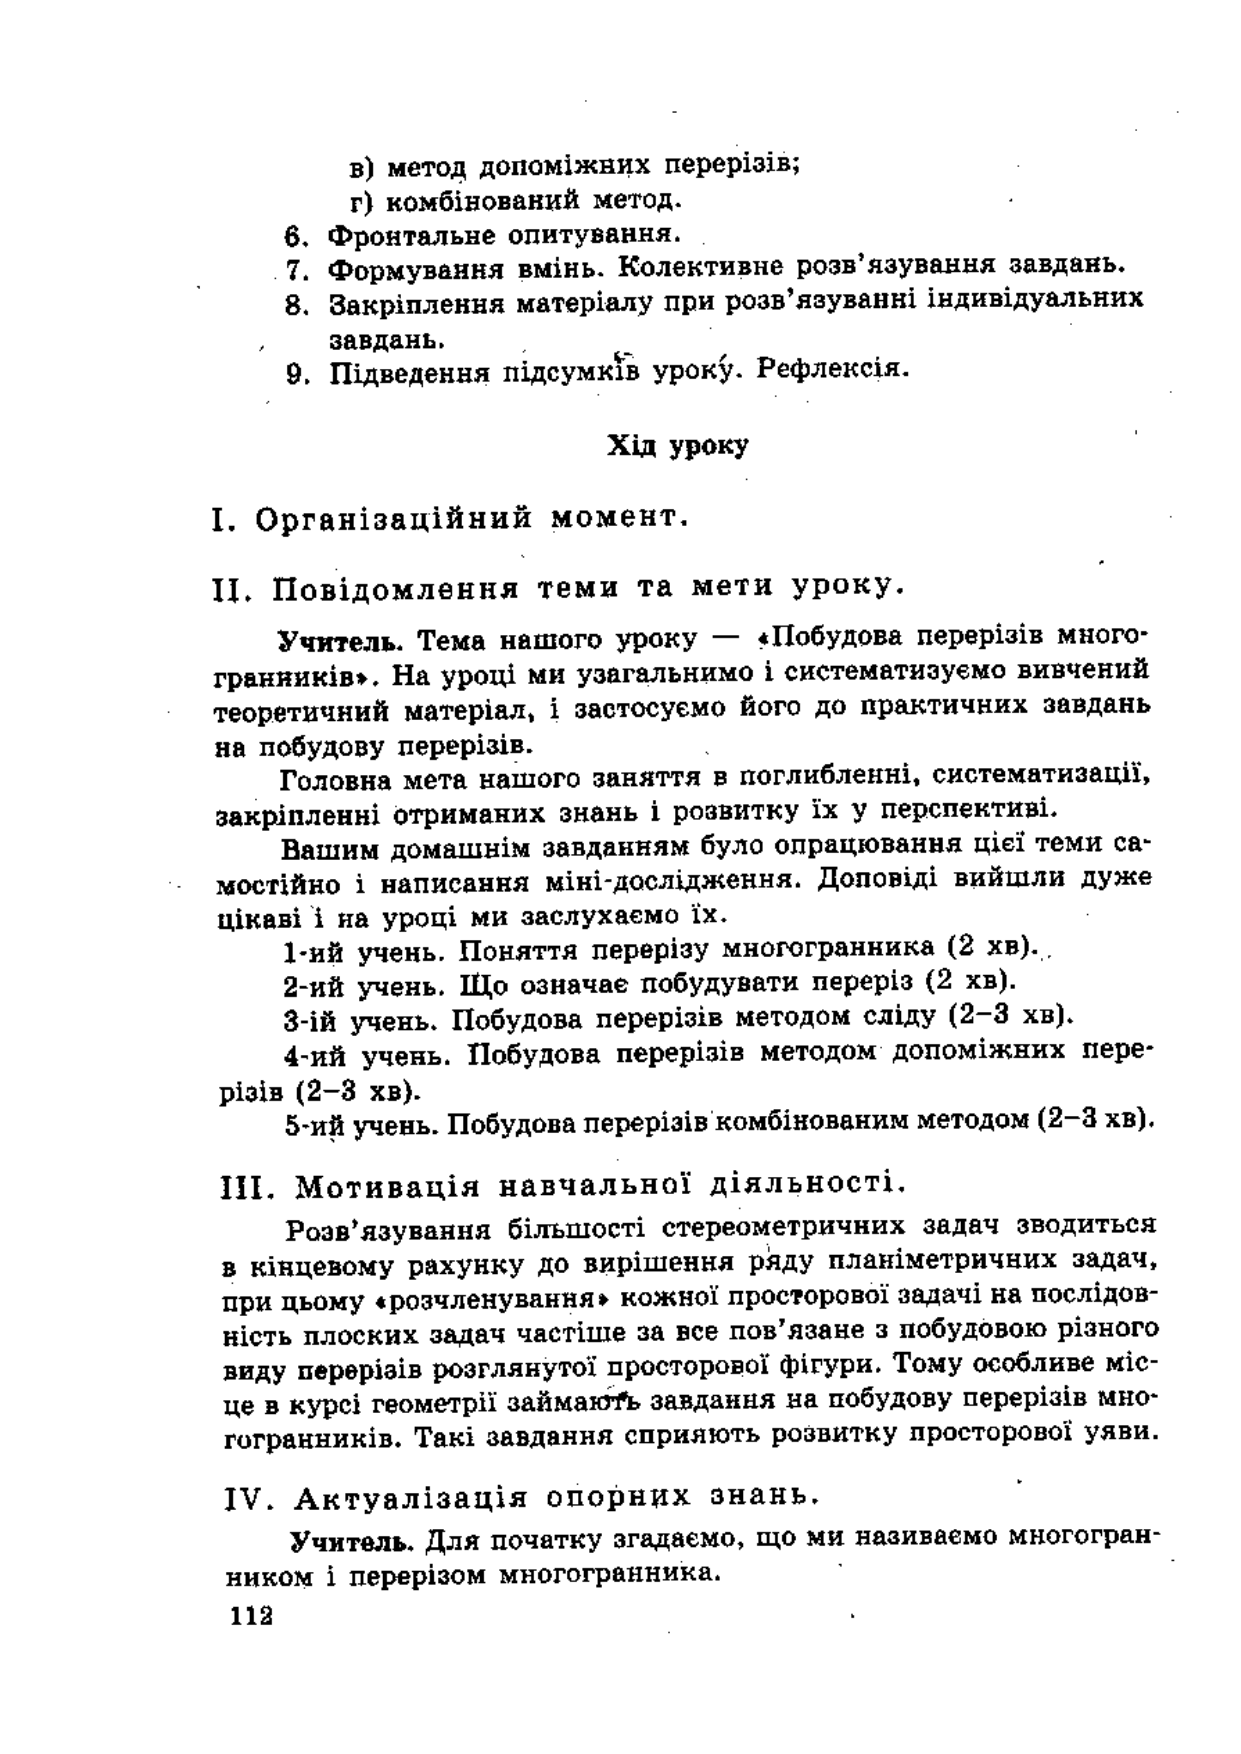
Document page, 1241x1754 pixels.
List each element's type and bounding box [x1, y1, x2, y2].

picture [147, 88, 1180, 1668]
